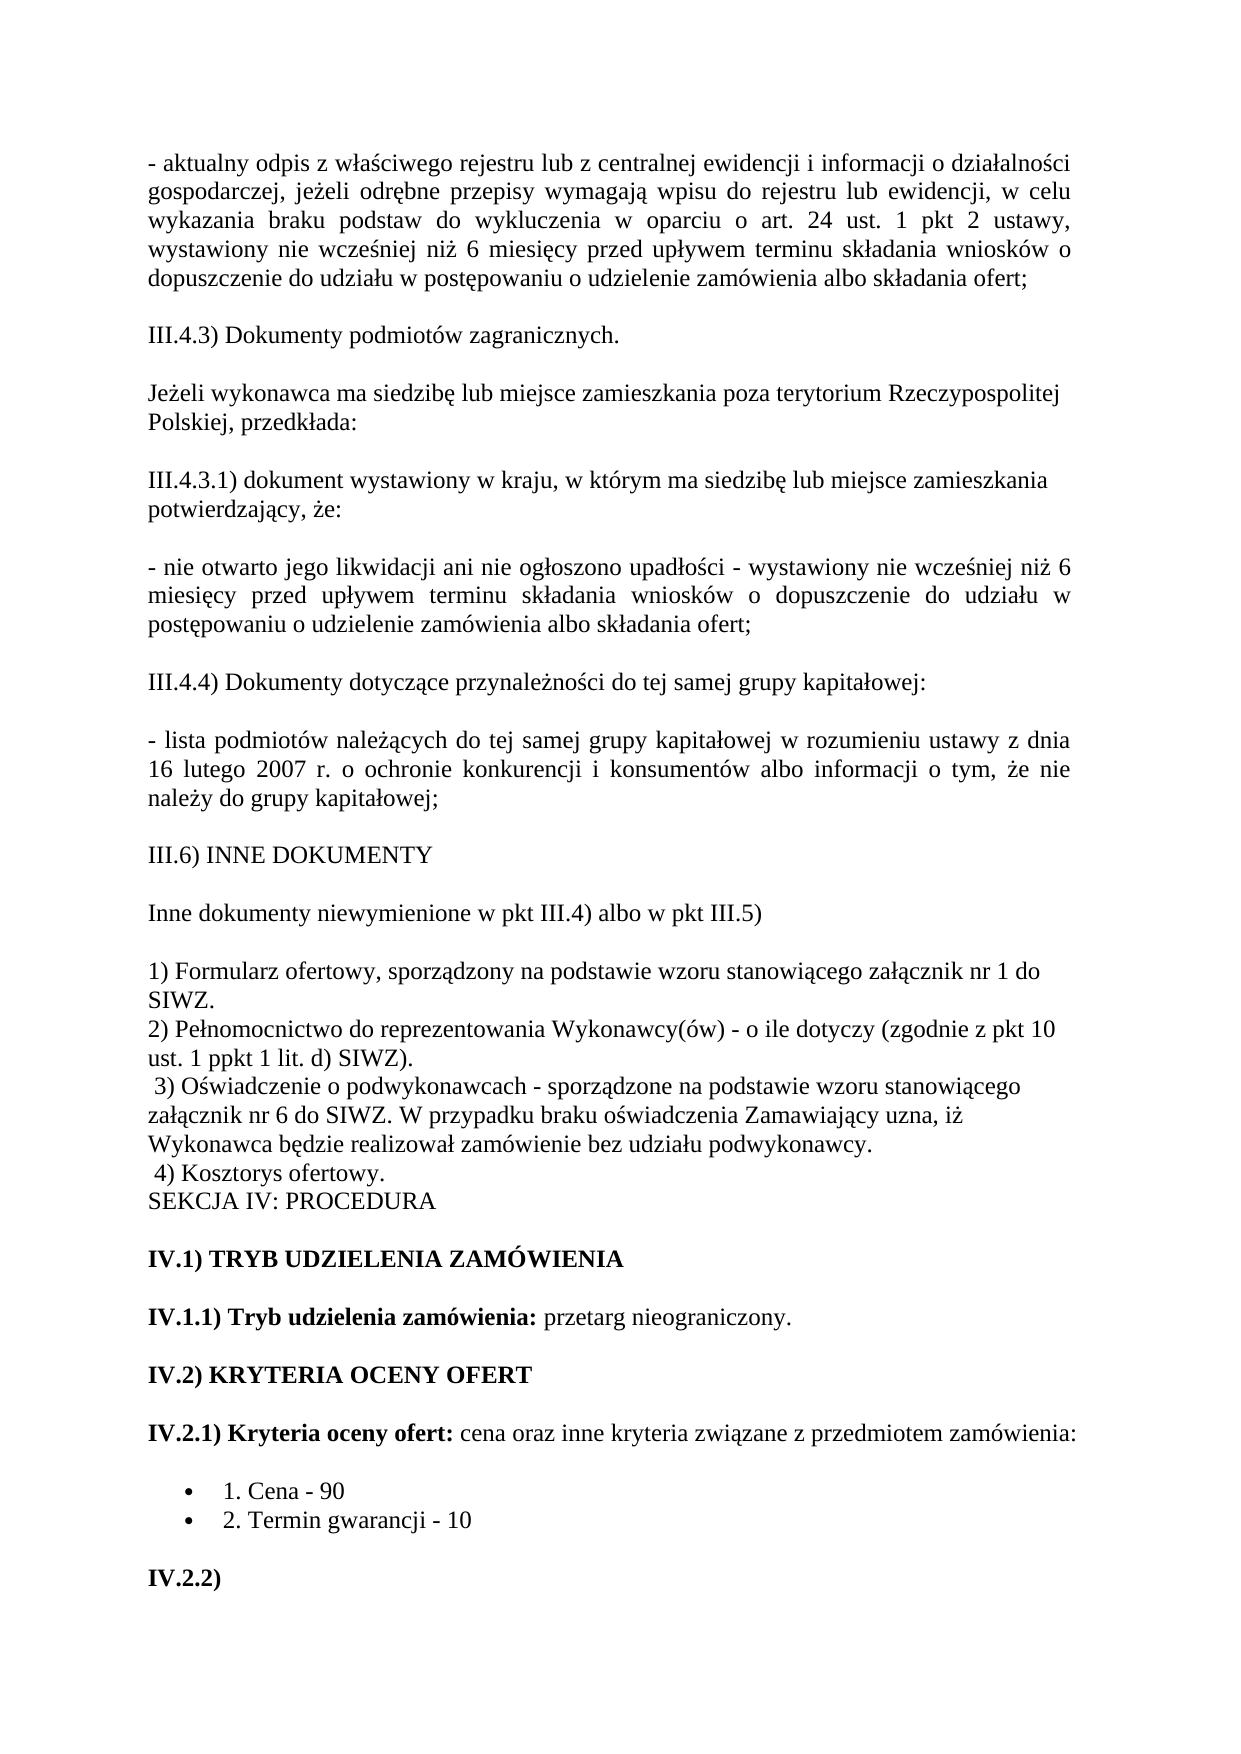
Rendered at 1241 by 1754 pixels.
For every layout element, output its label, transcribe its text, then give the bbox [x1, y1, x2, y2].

list 2. Termin gwarancji - 10 [185, 1505, 1093, 1533]
text - lista podmiotów należących do tej samej grupy kapitałowej w rozumieniu ustawy z dnia 16 lutego 2007 r. o ochronie konkurencji i konsumentów albo informacji o tym, że nie należy do grupy kapitałowej; [148, 725, 1072, 811]
text IV.1) TRYB UDZIELENIA ZAMÓWIENIA [148, 1244, 1093, 1273]
text III.6) INNE DOKUMENTY [148, 841, 1093, 869]
text - aktualny odpis z właściwego rejestru lub z centralnej ewidencji i informacji o działalności gospodarczej, jeżeli odrębne przepisy wymagają wpisu do rejestru lub ewidencji, w celu wykazania braku podstaw do wykluczenia w oparciu o art. 24 ust. 1 pkt 2 ustawy, wystawiony nie wcześniej niż 6 miesięcy przed upływem terminu składania wniosków o dopuszczenie do udziału w postępowaniu o udzielenie zamówienia albo składania ofert; [148, 148, 1072, 291]
text 2) Pełnomocnictwo do reprezentowania Wykonawcy(ów) - o ile dotyczy (zgodnie z pkt 10 ust. 1 ppkt 1 lit. d) SIWZ). [148, 1014, 1093, 1071]
text - nie otwarto jego likwidacji ani nie ogłoszono upadłości - wystawiony nie wcześniej niż 6 miesięcy przed upływem terminu składania wniosków o dopuszczenie do udziału w postępowaniu o udzielenie zamówienia albo składania ofert; [148, 552, 1072, 638]
text III.4.3) Dokumenty podmiotów zagranicznych. [148, 321, 1093, 349]
text Inne dokumenty niewymienione w pkt III.4) albo w pkt III.5) [148, 898, 1093, 927]
text 1) Formularz ofertowy, sporządzony na podstawie wzoru stanowiącego załącznik nr 1 do SIWZ. [148, 956, 1093, 1014]
text IV.2.2) [148, 1563, 1093, 1591]
list 1. Cena - 90 [185, 1476, 1093, 1505]
text SEKCJA IV: PROCEDURA [148, 1186, 1093, 1215]
text Jeżeli wykonawca ma siedzibę lub miejsce zamieszkania poza terytorium Rzeczypospolitej Polskiej, przedkłada: [148, 378, 1093, 436]
text 3) Oświadczenie o podwykonawcach - sporządzone na podstawie wzoru stanowiącego załącznik nr 6 do SIWZ. W przypadku braku oświadczenia Zamawiający uzna, iż Wykonawca będzie realizował zamówienie bez udziału podwykonawcy. [148, 1071, 1093, 1158]
text IV.2) KRYTERIA OCENY OFERT [148, 1360, 1093, 1389]
text IV.2.1) Kryteria oceny ofert: cena oraz inne kryteria związane z przedmiotem zamówienia: [148, 1418, 1093, 1447]
text III.4.4) Dokumenty dotyczące przynależności do tej samej grupy kapitałowej: [148, 667, 1093, 696]
text IV.1.1) Tryb udzielenia zamówienia: przetarg nieograniczony. [148, 1302, 1093, 1331]
text III.4.3.1) dokument wystawiony w kraju, w którym ma siedzibę lub miejsce zamieszkania potwierdzający, że: [148, 465, 1093, 523]
text 4) Kosztorys ofertowy. [148, 1158, 1093, 1186]
